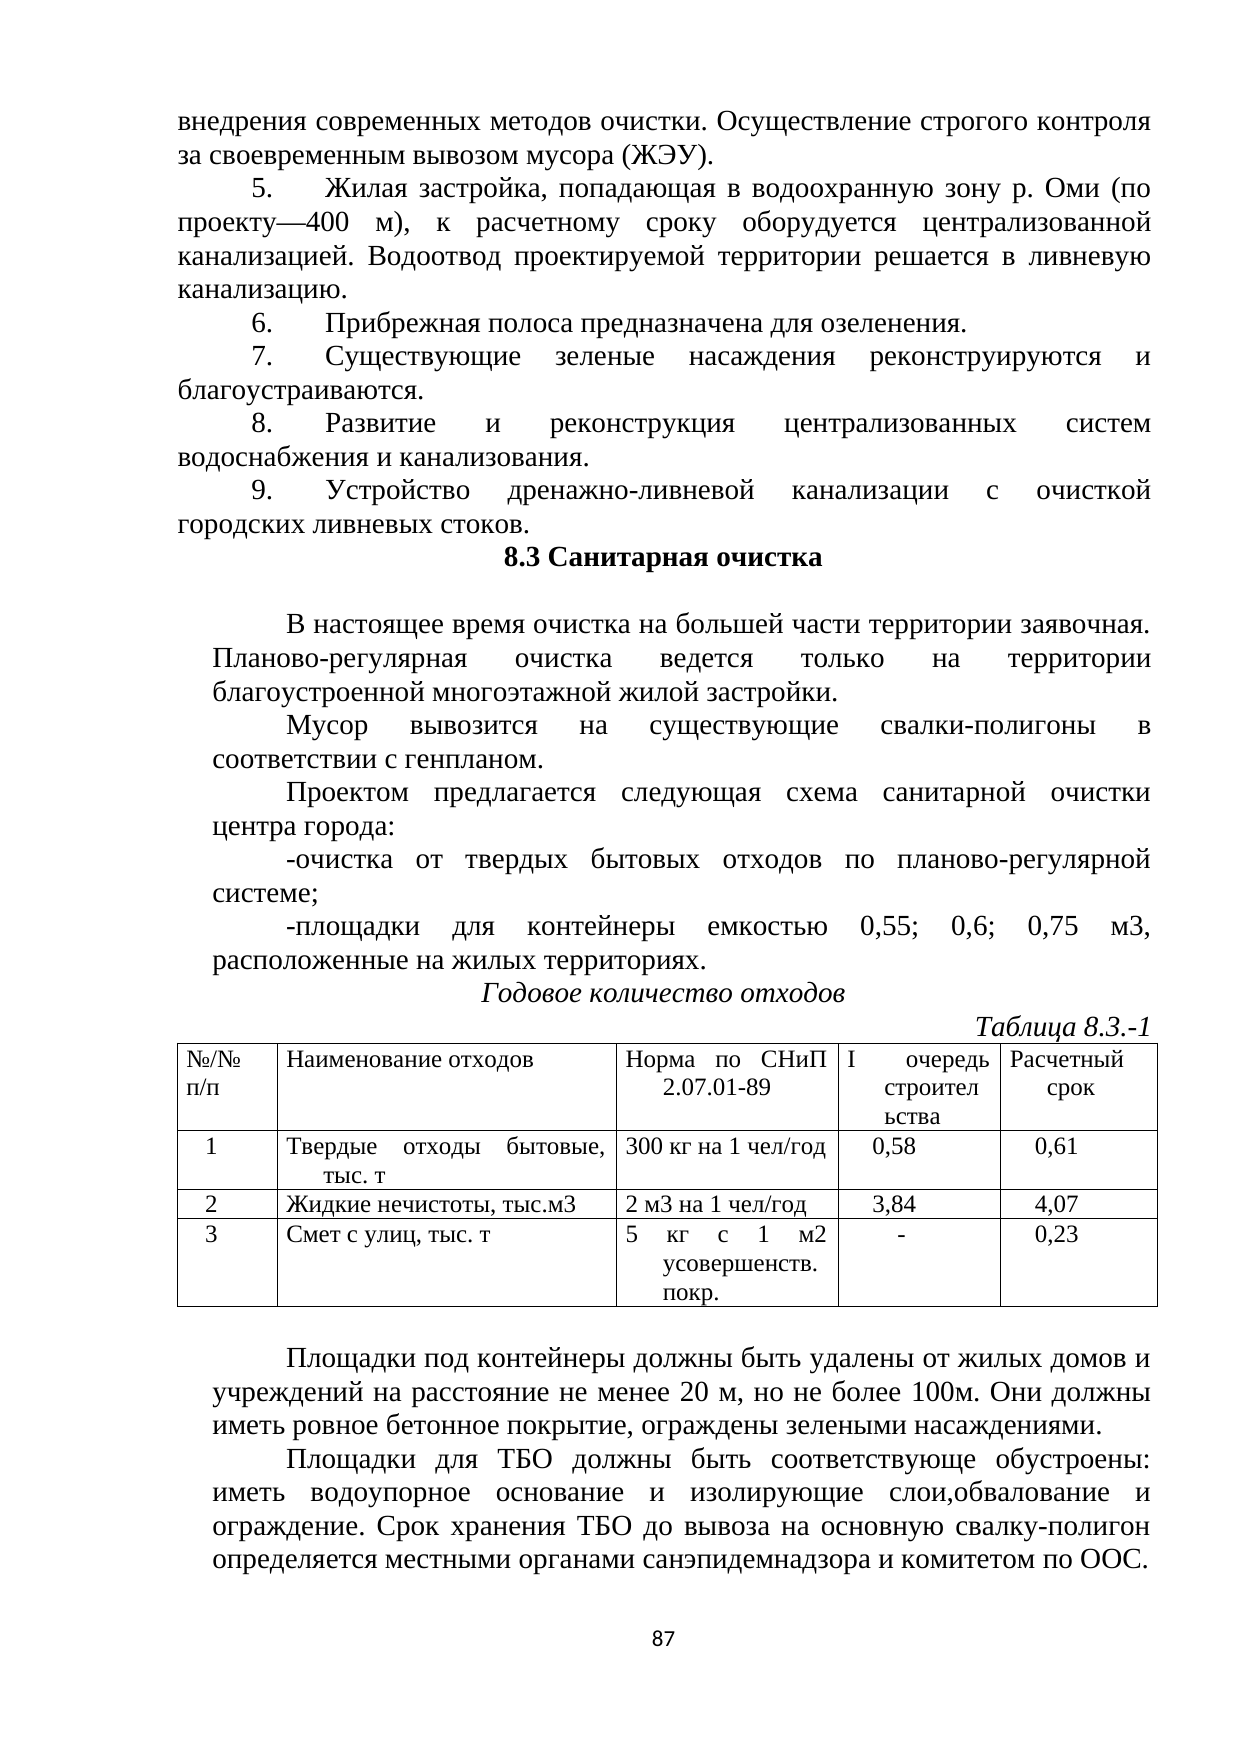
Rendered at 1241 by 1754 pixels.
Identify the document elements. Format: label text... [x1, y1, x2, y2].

list Развитие и реконструкция централизованных систем водоснабжения и канализования. [177, 405, 1152, 472]
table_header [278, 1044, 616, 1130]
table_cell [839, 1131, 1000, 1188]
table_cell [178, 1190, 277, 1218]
list Существующие зеленые насаждения реконструируются и благоустраиваются. [177, 338, 1152, 405]
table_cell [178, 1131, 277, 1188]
text 8.3 Санитарная очистка [175, 539, 1152, 573]
list Устройство дренажно-ливневой канализации с очисткой городских ливневых стоков. [177, 472, 1152, 539]
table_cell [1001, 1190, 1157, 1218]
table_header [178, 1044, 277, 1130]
text Мусор вывозится на существующие свалки-полигоны в соответствии с генпланом. [212, 707, 1152, 774]
text Проектом предлагается следующая схема санитарной очистки центра города: [212, 774, 1152, 841]
text -площадки для контейнеры емкостью 0,55; 0,6; 0,75 м3, расположенные на жилых территориях. [212, 908, 1152, 976]
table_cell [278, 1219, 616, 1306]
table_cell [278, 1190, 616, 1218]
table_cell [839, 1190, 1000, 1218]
text Годовое количество отходов [175, 976, 1152, 1009]
text Площадки под контейнеры должны быть удалены от жилых домов и учреждений на расстояние не менее 20 м, но не более 100м. Они должны иметь ровное бетонное покрытие, ограждены зелеными насаждениями. [212, 1340, 1152, 1441]
list Жилая застройка, попадающая в водоохранную зону р. Оми (по проекту—400 м), к расчетному сроку оборудуется централизованной канализацией. Водоотвод проектируемой территории решается в ливневую канализацию. [177, 171, 1152, 305]
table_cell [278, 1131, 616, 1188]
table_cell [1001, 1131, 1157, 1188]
text -очистка от твердых бытовых отходов по планово-регулярной системе; [212, 841, 1152, 908]
list Прибрежная полоса предназначена для озеленения. [177, 305, 1152, 338]
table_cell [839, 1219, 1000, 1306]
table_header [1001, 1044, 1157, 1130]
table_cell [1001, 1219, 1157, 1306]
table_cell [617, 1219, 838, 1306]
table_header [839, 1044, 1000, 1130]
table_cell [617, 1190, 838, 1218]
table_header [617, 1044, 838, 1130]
text Площадки для ТБО должны быть соответствующе обустроены: иметь водоупорное основание и изолирующие слои,обвалование и ограждение. Срок хранения ТБО до вывоза на основную свалку-полигон определяется местными органами санэпидемнадзора и комитетом по ООС. [212, 1441, 1152, 1575]
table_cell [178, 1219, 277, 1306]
text Таблица 8.3.-1 [175, 1009, 1152, 1043]
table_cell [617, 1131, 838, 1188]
text В настоящее время очистка на большей части территории заявочная. Планово-регулярная очистка ведется только на территории благоустроенной многоэтажной жилой застройки. [212, 607, 1152, 707]
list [177, 103, 1152, 171]
